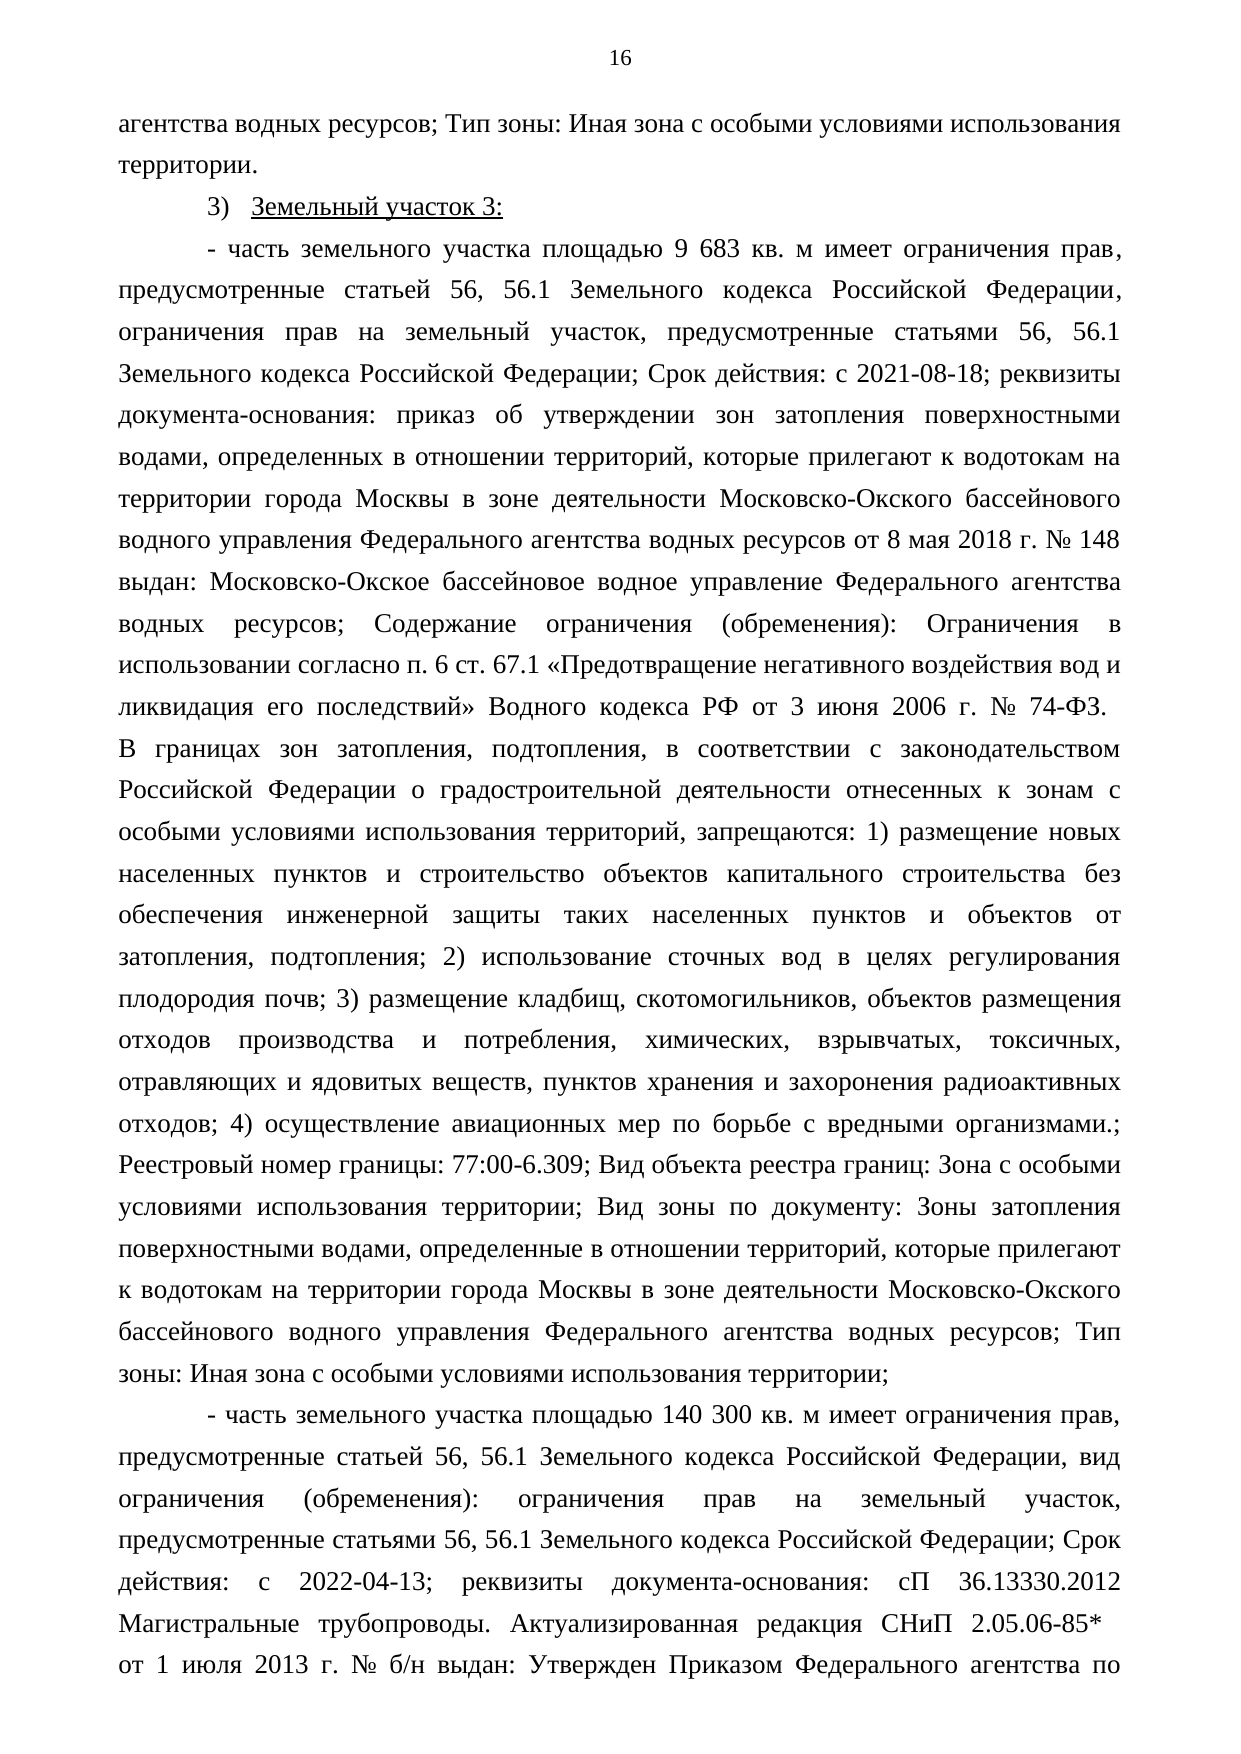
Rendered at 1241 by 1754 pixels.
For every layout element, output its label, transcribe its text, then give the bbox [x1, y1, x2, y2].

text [118, 1390, 1122, 1682]
text 3) Земельный участок 3: [118, 182, 1122, 224]
text - часть земельного участка площадью 9 683 кв. м имеет ограничения прав, предусмотренные статьей 56, 56.1 Земельного кодекса Российской Федерации, ограничения прав на земельный участок, предусмотренные статьями 56, 56.1 Земельного кодекса Российской Федерации; Срок действия: с 2021-08-18; реквизиты документа-основания: приказ об утверждении зон затопления поверхностными водами, определенных в отношении территорий, которые прилегают к водотокам на территории города Москвы в зоне деятельности Московско-Окского бассейнового водного управления Федерального агентства водных ресурсов от 8 мая 2018 г. № 148 выдан: Московско-Окское бассейновое водное управление Федерального агентства водных ресурсов; Содержание ограничения (обременения): Ограничения в использовании согласно п. 6 ст. 67.1 «Предотвращение негативного воздействия вод и ликвидация его последствий» Водного кодекса РФ от 3 июня 2006 г. № 74-ФЗ. В границах зон затопления, подтопления, в соответствии с законодательством Российской Федерации о градостроительной деятельности отнесенных к зонам с особыми условиями использования территорий, запрещаются: 1) размещение новых населенных пунктов и строительство объектов капитального строительства без обеспечения инженерной защиты таких населенных пунктов и объектов от затопления, подтопления; 2) использование сточных вод в целях регулирования плодородия почв; 3) размещение кладбищ, скотомогильников, объектов размещения отходов производства и потребления, химических, взрывчатых, токсичных, отравляющих и ядовитых веществ, пунктов хранения и захоронения радиоактивных отходов; 4) осуществление авиационных мер по борьбе с вредными организмами.; Реестровый номер границы: 77:00-6.309; Вид объекта реестра границ: Зона с особыми условиями использования территории; Вид зоны по документу: Зоны затопления поверхностными водами, определенные в отношении территорий, которые прилегают к водотокам на территории города Москвы в зоне деятельности Московско-Окского бассейнового водного управления Федерального агентства водных ресурсов; Тип зоны: Иная зона с особыми условиями использования территории; [118, 224, 1122, 1390]
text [118, 99, 1122, 182]
